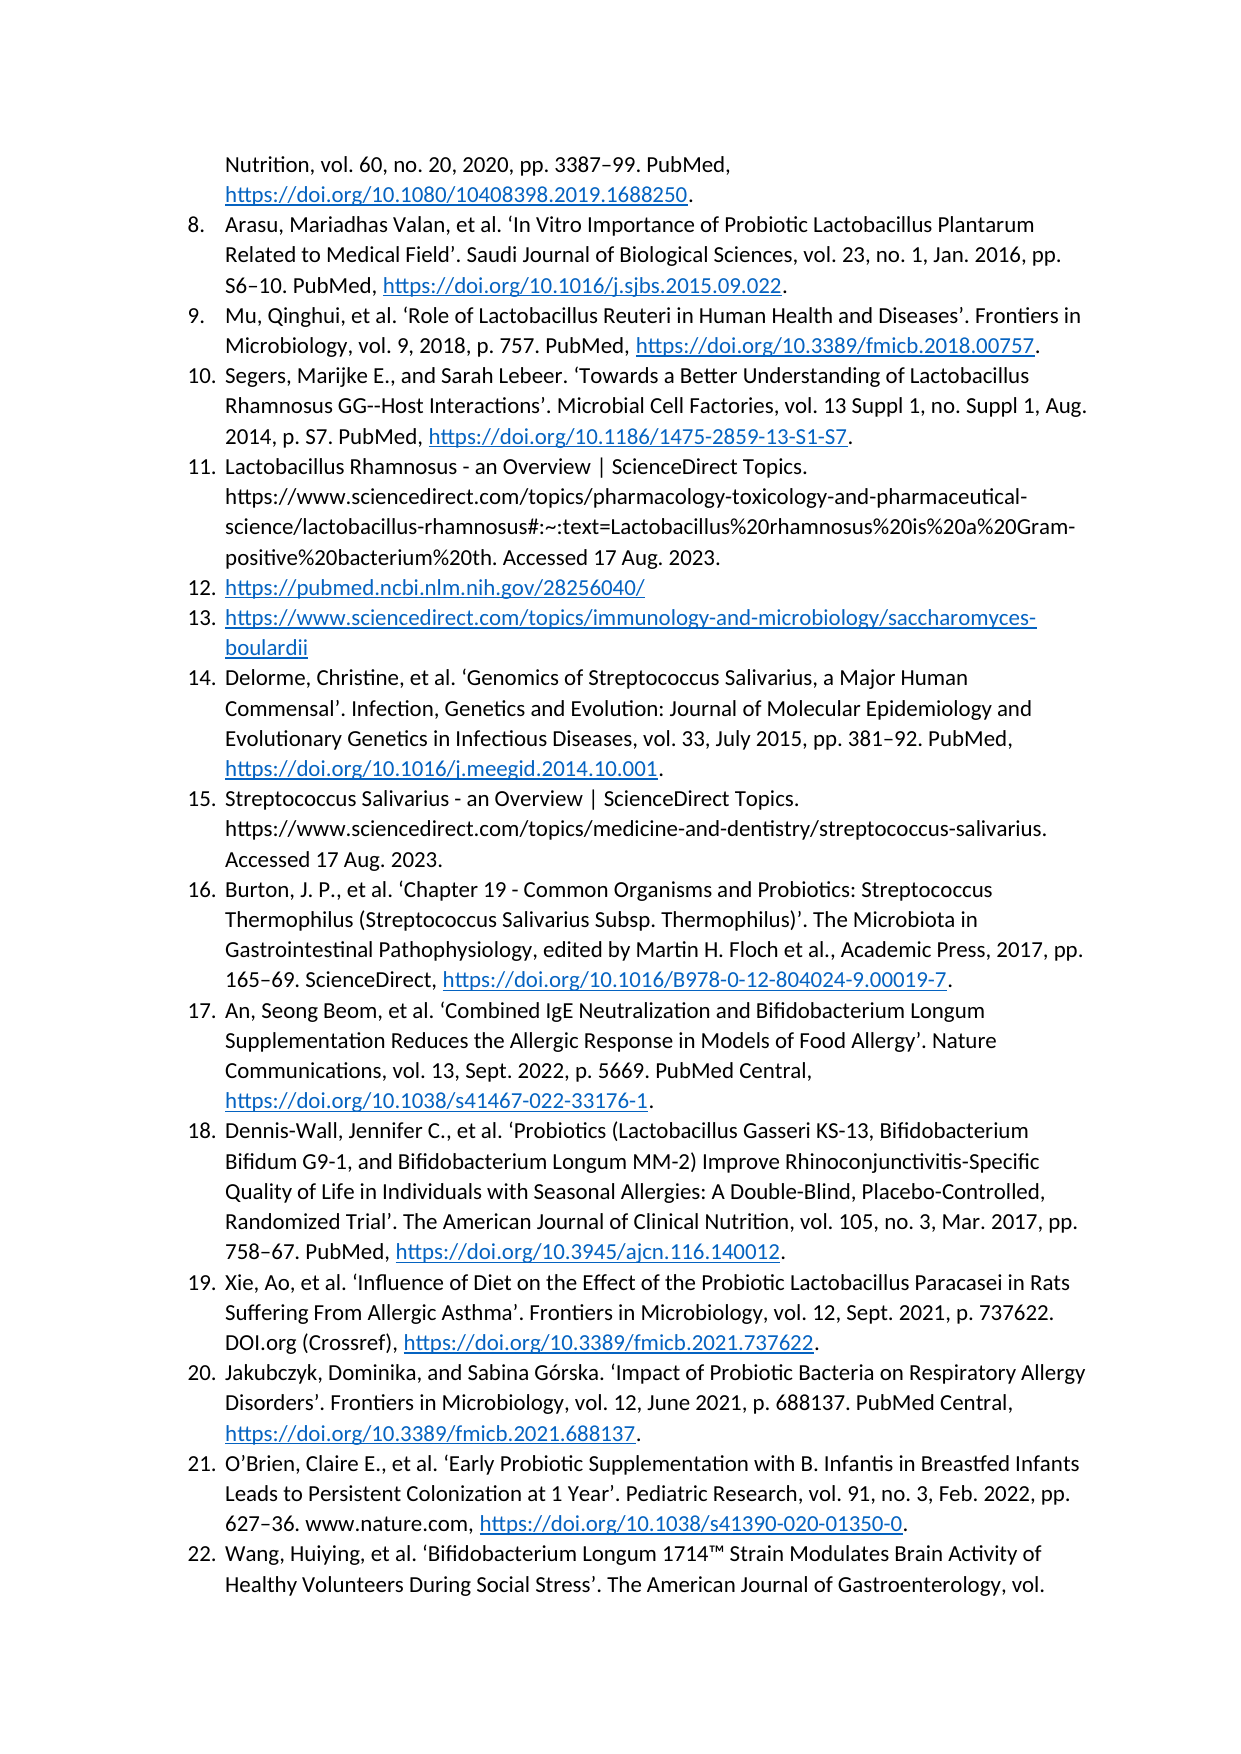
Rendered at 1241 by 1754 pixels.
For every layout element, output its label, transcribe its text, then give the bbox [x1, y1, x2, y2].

list Dennis-Wall, Jennifer C., et al. ‘Probiotics (Lactobacillus Gasseri KS-13, Bifidobacterium Bifidum G9-1, and Bifidobacterium Longum MM-2) Improve Rhinoconjunctivitis-Specific Quality of Life in Individuals with Seasonal Allergies: A Double-Blind, Placebo-Controlled, Randomized Trial’. The American Journal of Clinical Nutrition, vol. 105, no. 3, Mar. 2017, pp. 758–67. PubMed, https://doi.org/10.3945/ajcn.116.140012. [187, 1117, 1090, 1266]
list Segers, Marijke E., and Sarah Lebeer. ‘Towards a Better Understanding of Lactobacillus Rhamnosus GG--Host Interactions’. Microbial Cell Factories, vol. 13 Suppl 1, no. Suppl 1, Aug. 2014, p. S7. PubMed, https://doi.org/10.1186/1475-2859-13-S1-S7. [187, 361, 1090, 450]
list Jakubczyk, Dominika, and Sabina Górska. ‘Impact of Probiotic Bacteria on Respiratory Allergy Disorders’. Frontiers in Microbiology, vol. 12, June 2021, p. 688137. PubMed Central, https://doi.org/10.3389/fmicb.2021.688137. [187, 1358, 1090, 1447]
list Xie, Ao, et al. ‘Influence of Diet on the Effect of the Probiotic Lactobacillus Paracasei in Rats Suffering From Allergic Asthma’. Frontiers in Microbiology, vol. 12, Sept. 2021, p. 737622. DOI.org (Crossref), https://doi.org/10.3389/fmicb.2021.737622. [187, 1268, 1090, 1356]
list Arasu, Mariadhas Valan, et al. ‘In Vitro Importance of Probiotic Lactobacillus Plantarum Related to Medical Field’. Saudi Journal of Biological Sciences, vol. 23, no. 1, Jan. 2016, pp. S6–10. PubMed, https://doi.org/10.1016/j.sjbs.2015.09.022. [187, 210, 1090, 299]
list Streptococcus Salivarius - an Overview | ScienceDirect Topics. https://www.sciencedirect.com/topics/medicine-and-dentistry/streptococcus-salivarius. Accessed 17 Aug. 2023. [187, 784, 1090, 873]
list O’Brien, Claire E., et al. ‘Early Probiotic Supplementation with B. Infantis in Breastfed Infants Leads to Persistent Colonization at 1 Year’. Pediatric Research, vol. 91, no. 3, Feb. 2022, pp. 627–36. www.nature.com, https://doi.org/10.1038/s41390-020-01350-0. [187, 1449, 1090, 1537]
list Mu, Qinghui, et al. ‘Role of Lactobacillus Reuteri in Human Health and Diseases’. Frontiers in Microbiology, vol. 9, 2018, p. 757. PubMed, https://doi.org/10.3389/fmicb.2018.00757. [187, 301, 1090, 359]
list Lactobacillus Rhamnosus - an Overview | ScienceDirect Topics. https://www.sciencedirect.com/topics/pharmacology-toxicology-and-pharmaceutical-science/lactobacillus-rhamnosus#:~:text=Lactobacillus%20rhamnosus%20is%20a%20Gram-positive%20bacterium%20th. Accessed 17 Aug. 2023. [187, 452, 1090, 571]
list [187, 1539, 1090, 1598]
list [187, 150, 1090, 208]
list https://pubmed.ncbi.nlm.nih.gov/28256040/ [187, 573, 1090, 601]
list An, Seong Beom, et al. ‘Combined IgE Neutralization and Bifidobacterium Longum Supplementation Reduces the Allergic Response in Models of Food Allergy’. Nature Communications, vol. 13, Sept. 2022, p. 5669. PubMed Central, https://doi.org/10.1038/s41467-022-33176-1. [187, 996, 1090, 1114]
list Burton, J. P., et al. ‘Chapter 19 - Common Organisms and Probiotics: Streptococcus Thermophilus (Streptococcus Salivarius Subsp. Thermophilus)’. The Microbiota in Gastrointestinal Pathophysiology, edited by Martin H. Floch et al., Academic Press, 2017, pp. 165–69. ScienceDirect, https://doi.org/10.1016/B978-0-12-804024-9.00019-7. [187, 875, 1090, 994]
list Delorme, Christine, et al. ‘Genomics of Streptococcus Salivarius, a Major Human Commensal’. Infection, Genetics and Evolution: Journal of Molecular Epidemiology and Evolutionary Genetics in Infectious Diseases, vol. 33, July 2015, pp. 381–92. PubMed, https://doi.org/10.1016/j.meegid.2014.10.001. [187, 663, 1090, 782]
list https://www.sciencedirect.com/topics/immunology-and-microbiology/saccharomyces-boulardii [187, 603, 1090, 661]
